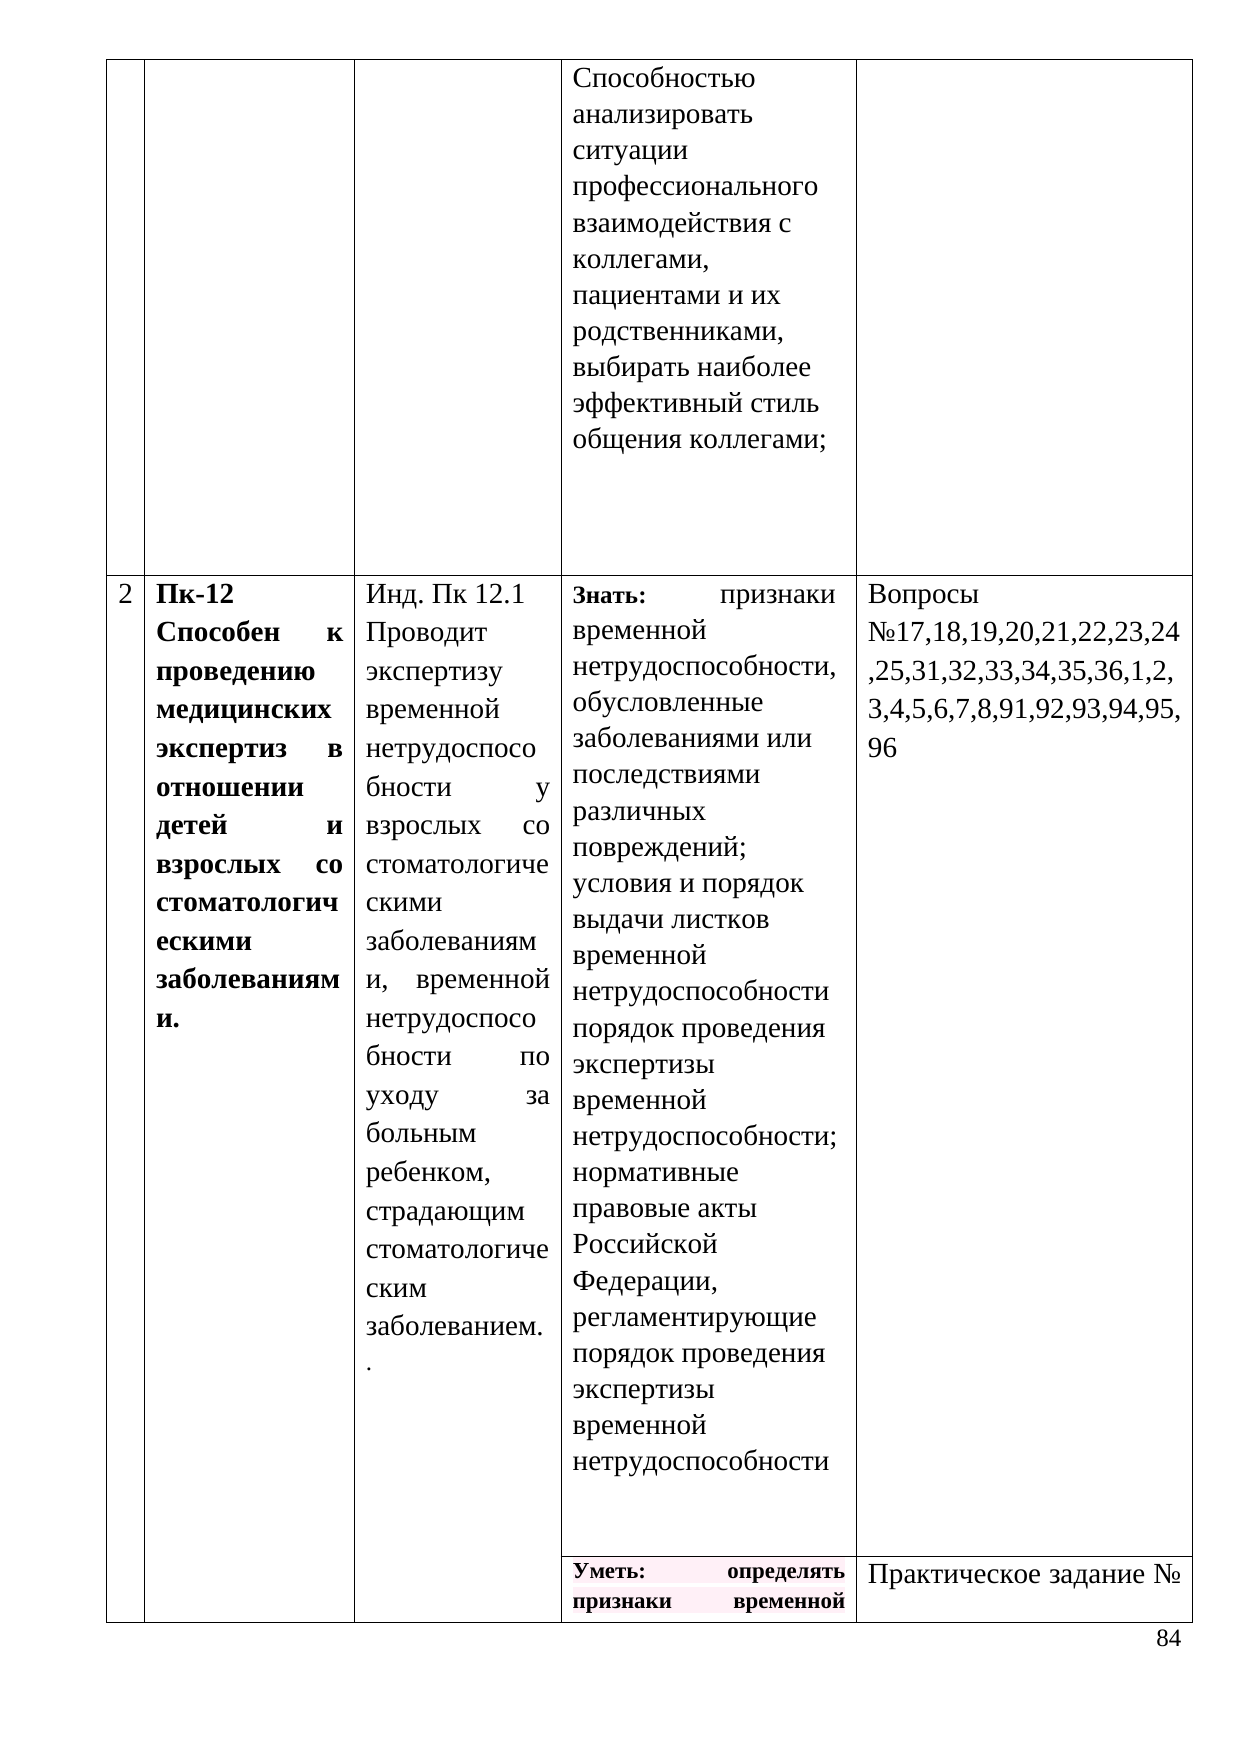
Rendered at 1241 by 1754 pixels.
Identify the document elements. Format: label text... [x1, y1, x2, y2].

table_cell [562, 60, 856, 575]
table_cell Вопросы №17,18,19,20,21,22,23,24,25,31,32,33,34,35,36,1,2,3,4,5,6,7,8,91,92,93,94,95,96 [857, 576, 1192, 1556]
table_cell Знать: признаки временной нетрудоспособности, обусловленные заболеваниями или последствиями различных повреждений; условия и порядок выдачи листков временной нетрудоспособности порядок проведения экспертизы временной нетрудоспособности; нормативные правовые акты Российской Федерации, регламентирующие порядок проведения экспертизы временной нетрудоспособности [562, 576, 856, 1556]
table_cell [857, 1557, 1192, 1622]
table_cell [562, 1557, 856, 1622]
table_cell Пк-12 Способен к проведению медицинских экспертиз в отношении детей и взрослых со стоматологическими заболеваниями. [145, 576, 354, 1622]
table_cell Инд. Пк 12.1 Проводит экспертизу временной нетрудоспособности у взрослых со стоматологическими заболеваниями, временной нетрудоспособности по уходу за больным ребенком, страдающим стоматологическим заболеванием. . [355, 576, 561, 1622]
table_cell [857, 60, 1192, 575]
table_cell 2 [107, 576, 144, 1622]
